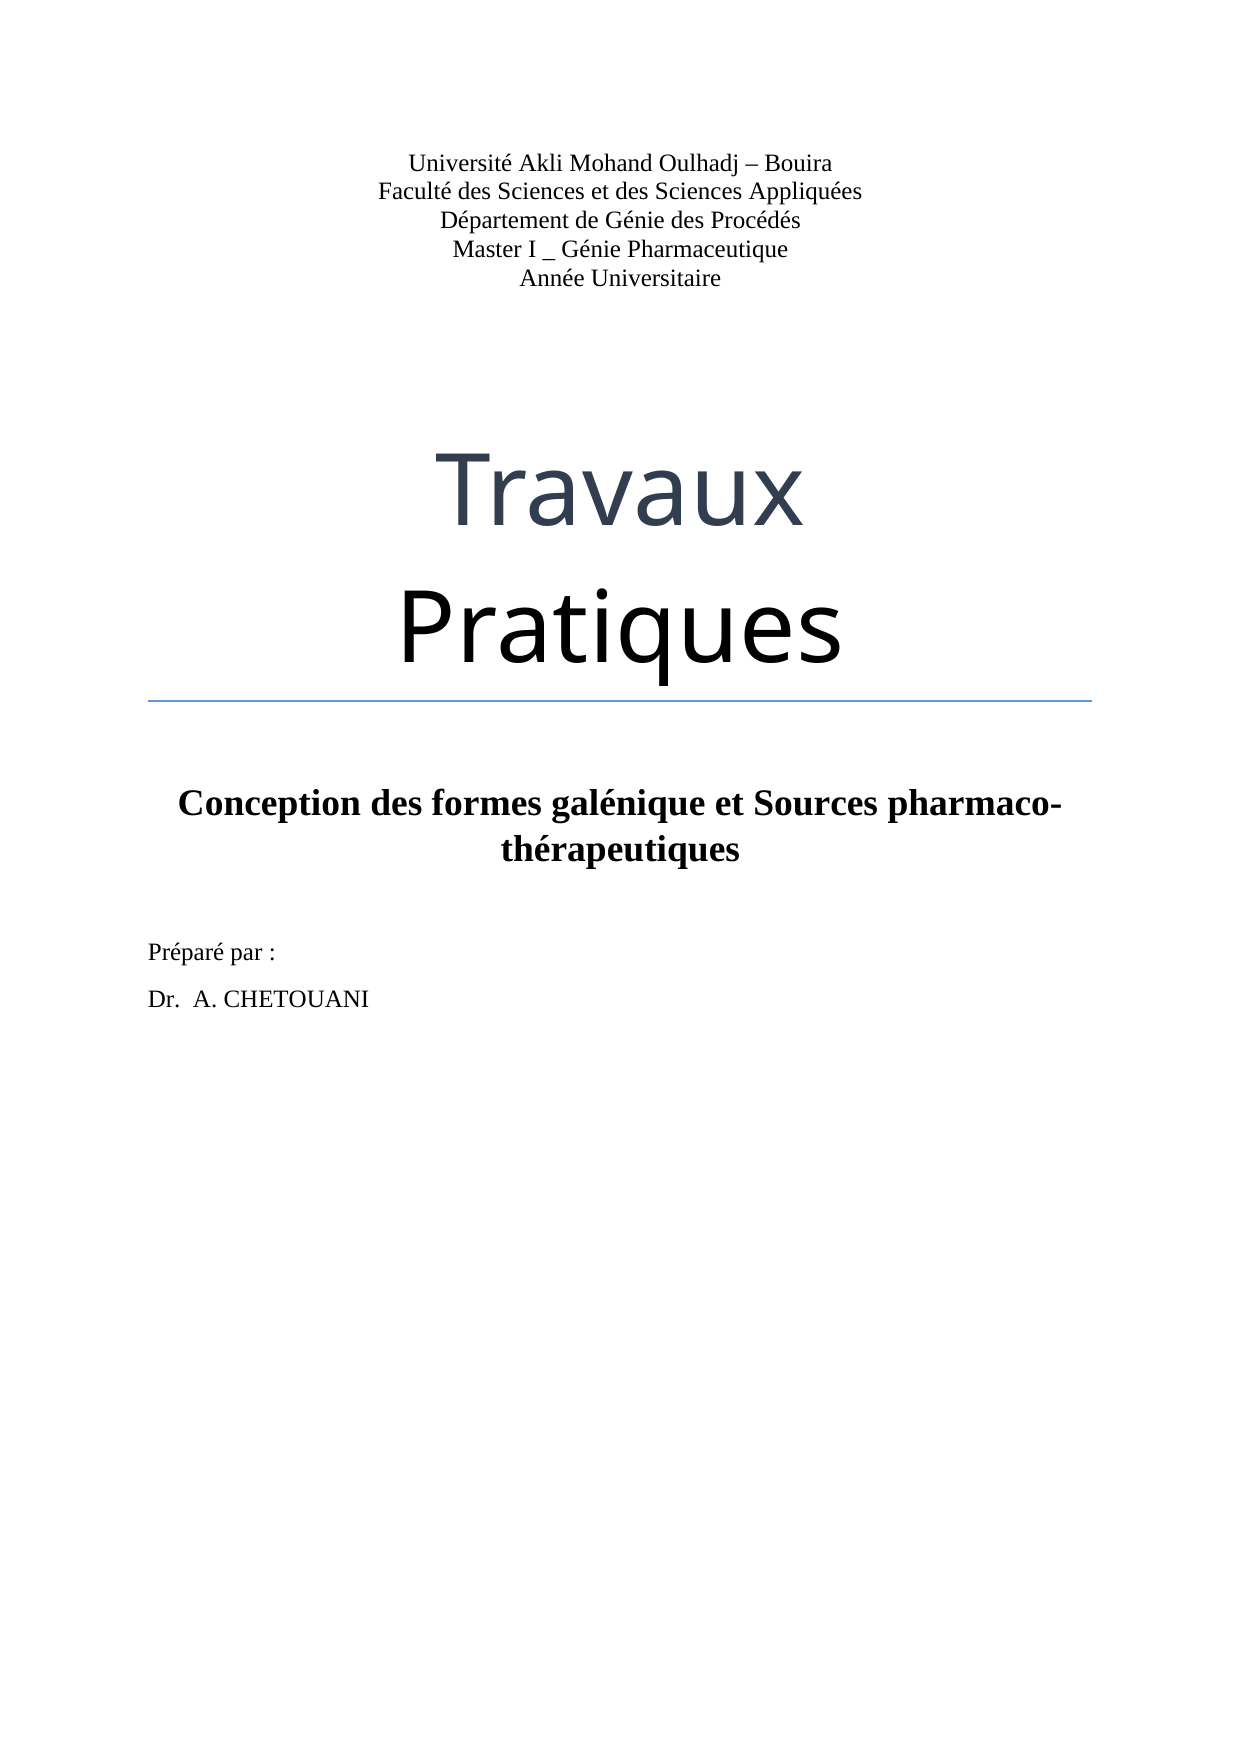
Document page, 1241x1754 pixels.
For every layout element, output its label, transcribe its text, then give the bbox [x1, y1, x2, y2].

text Préparé par : [148, 937, 1092, 965]
text Conception des formes galénique et Sources pharmaco-thérapeutiques [148, 780, 1092, 870]
text Université Akli Mohand Oulhadj – Bouira [148, 148, 1092, 176]
title Travaux Pratiques [148, 419, 1092, 700]
text Master I _ Génie Pharmaceutique [148, 234, 1092, 263]
text Département de Génie des Procédés [148, 205, 1092, 234]
text Faculté des Sciences et des Sciences Appliquées [148, 176, 1092, 205]
text Année Universitaire [148, 263, 1092, 291]
text Dr. A. CHETOUANI [148, 984, 1092, 1013]
